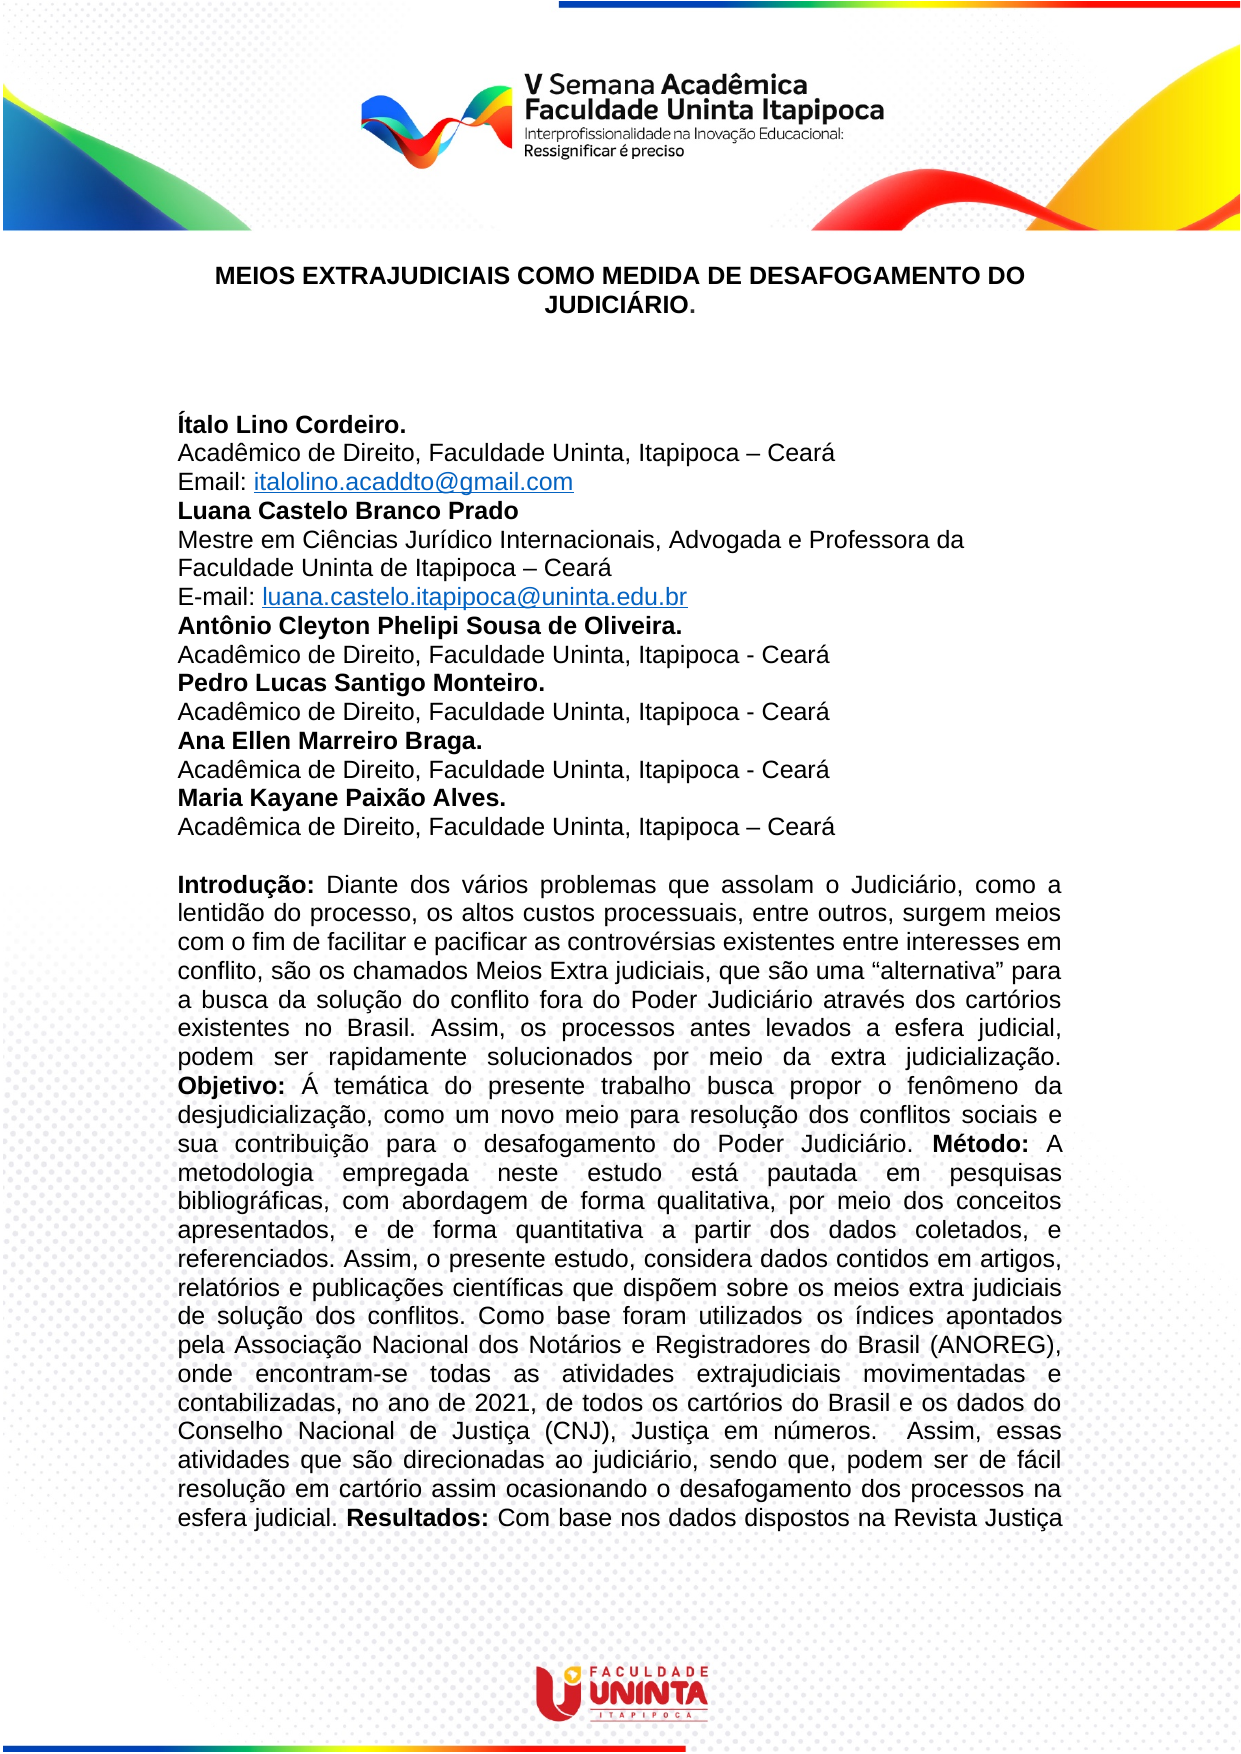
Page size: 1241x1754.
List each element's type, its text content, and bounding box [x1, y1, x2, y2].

text E-mail: luana.castelo.itapipoca@uninta.edu.br [177, 582, 1063, 611]
text Email: italolino.acaddto@gmail.com [177, 467, 1063, 496]
text Ana Ellen Marreiro Braga. [177, 726, 1063, 755]
text Pedro Lucas Santigo Monteiro. [177, 668, 1063, 697]
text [177, 870, 1063, 1531]
text Acadêmico de Direito, Faculdade Uninta, Itapipoca - Ceará [177, 640, 1063, 668]
text Acadêmica de Direito, Faculdade Uninta, Itapipoca - Ceará [177, 755, 1063, 783]
subtitle MEIOS EXTRAJUDICIAIS COMO MEDIDA DE DESAFOGAMENTO DO JUDICIÁRIO. [177, 261, 1063, 319]
text Antônio Cleyton Phelipi Sousa de Oliveira. [177, 611, 1063, 640]
text Mestre em Ciências Jurídico Internacionais, Advogada e Professora da Faculdade Uninta de Itapipoca – Ceará [177, 525, 1063, 582]
text Acadêmico de Direito, Faculdade Uninta, Itapipoca - Ceará [177, 697, 1063, 726]
text Acadêmico de Direito, Faculdade Uninta, Itapipoca – Ceará [177, 438, 1063, 467]
text Luana Castelo Branco Prado [177, 496, 1063, 525]
picture [3, 1, 1241, 1752]
text Maria Kayane Paixão Alves. [177, 783, 1063, 812]
text Acadêmica de Direito, Faculdade Uninta, Itapipoca – Ceará [177, 812, 1063, 841]
text Ítalo Lino Cordeiro. [177, 410, 1063, 438]
